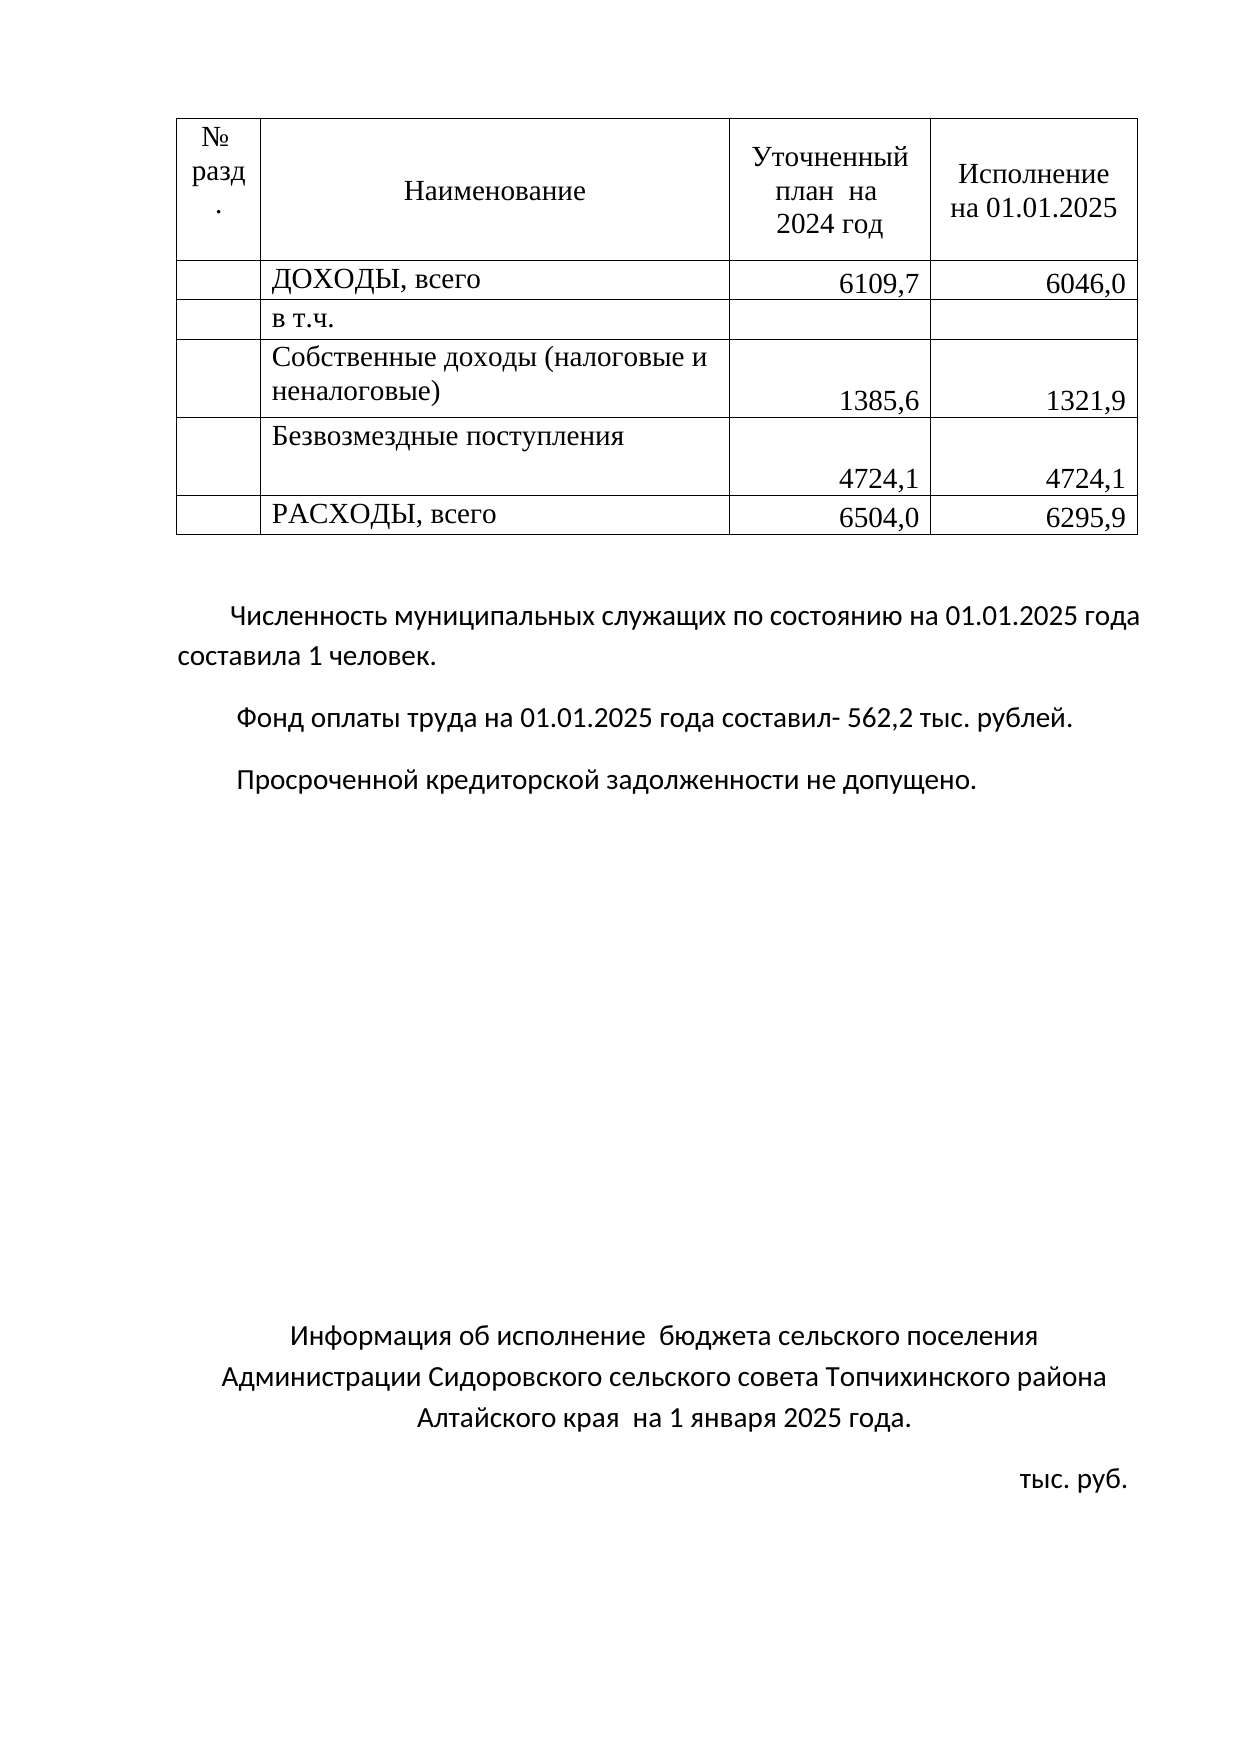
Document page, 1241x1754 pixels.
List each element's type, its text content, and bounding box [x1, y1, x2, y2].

table_cell [177, 418, 260, 495]
table_cell 4724,1 [730, 418, 930, 495]
table_cell 6295,9 [931, 496, 1137, 534]
table_header № разд. [177, 119, 260, 260]
table_cell [931, 300, 1137, 338]
table_header Наименование [261, 119, 729, 260]
table_cell 1321,9 [931, 340, 1137, 417]
text Информация об исполнение бюджета сельского поселения Администрации Сидоровского сельского совета Топчихинского района Алтайского края на 1 января 2025 года. [177, 1317, 1152, 1434]
table_cell ДОХОДЫ, всего [261, 261, 729, 299]
table_cell 6046,0 [931, 261, 1137, 299]
table_cell [177, 300, 260, 338]
table_cell в т.ч. [261, 300, 729, 338]
table_cell Собственные доходы (налоговые и неналоговые) [261, 340, 729, 417]
table_cell 4724,1 [931, 418, 1137, 495]
table_cell 6504,0 [730, 496, 930, 534]
table_cell [177, 261, 260, 299]
table_header Уточненный план на 2024 год [730, 119, 930, 260]
table_cell РАСХОДЫ, всего [261, 496, 729, 534]
text тыс. руб. [177, 1461, 1152, 1496]
table_cell 6109,7 [730, 261, 930, 299]
text Просроченной кредиторской задолженности не допущено. [177, 761, 1152, 797]
table_cell [177, 496, 260, 534]
table_cell [177, 340, 260, 417]
table_cell Безвозмездные поступления [261, 418, 729, 495]
table_cell [730, 300, 930, 338]
text Численность муниципальных служащих по состоянию на 01.01.2025 года составила 1 человек. [177, 597, 1152, 673]
table_cell 1385,6 [730, 340, 930, 417]
table_header Исполнение на 01.01.2025 [931, 119, 1137, 260]
text Фонд оплаты труда на 01.01.2025 года составил- 562,2 тыс. рублей. [177, 699, 1152, 735]
